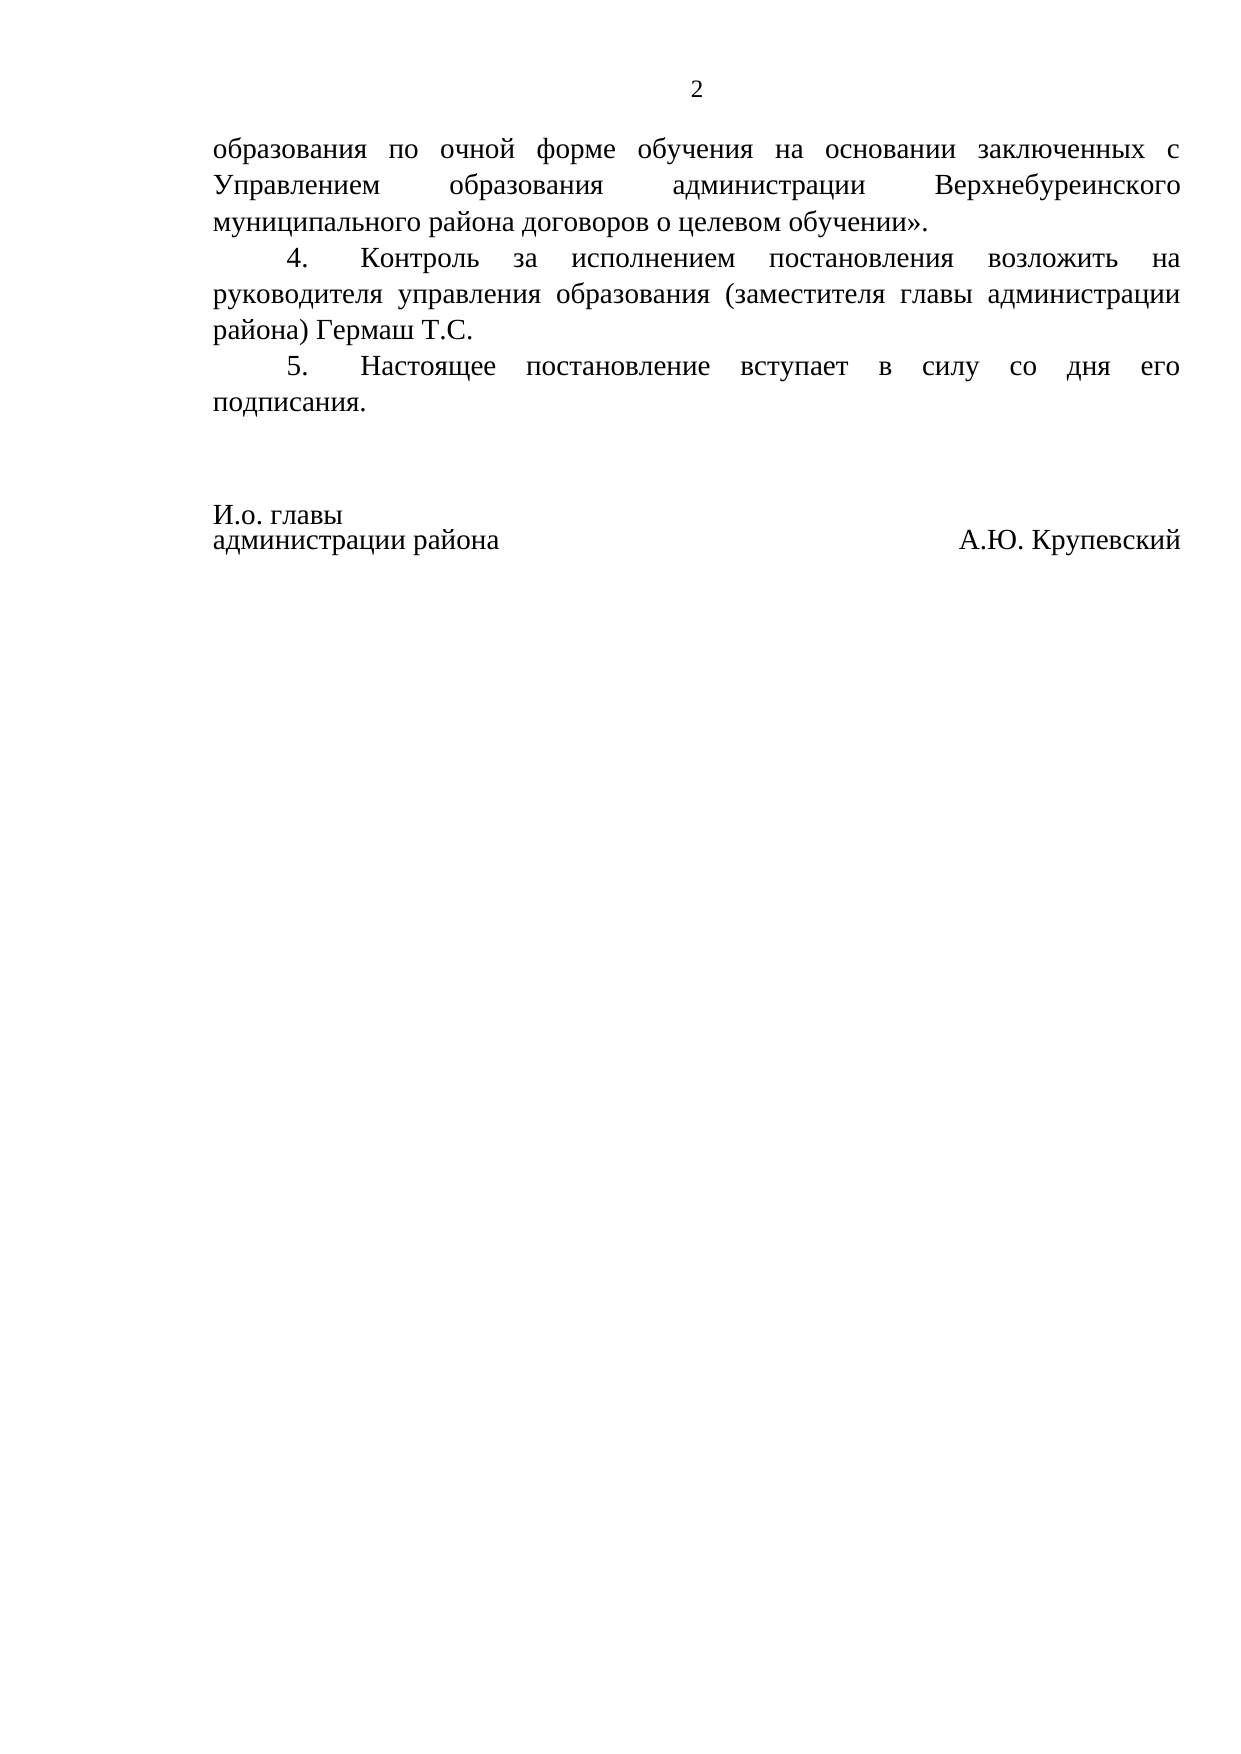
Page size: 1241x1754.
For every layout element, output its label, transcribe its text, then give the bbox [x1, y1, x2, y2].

text администрации района А.Ю. Крупевский [213, 529, 1181, 554]
list Настоящее постановление вступает в силу со дня его подписания. [213, 348, 1181, 418]
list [213, 131, 1181, 237]
text И.о. главы [213, 504, 1181, 529]
list Контроль за исполнением постановления возложить на руководителя управления образования (заместителя главы администрации района) Гермаш Т.С. [213, 240, 1181, 346]
